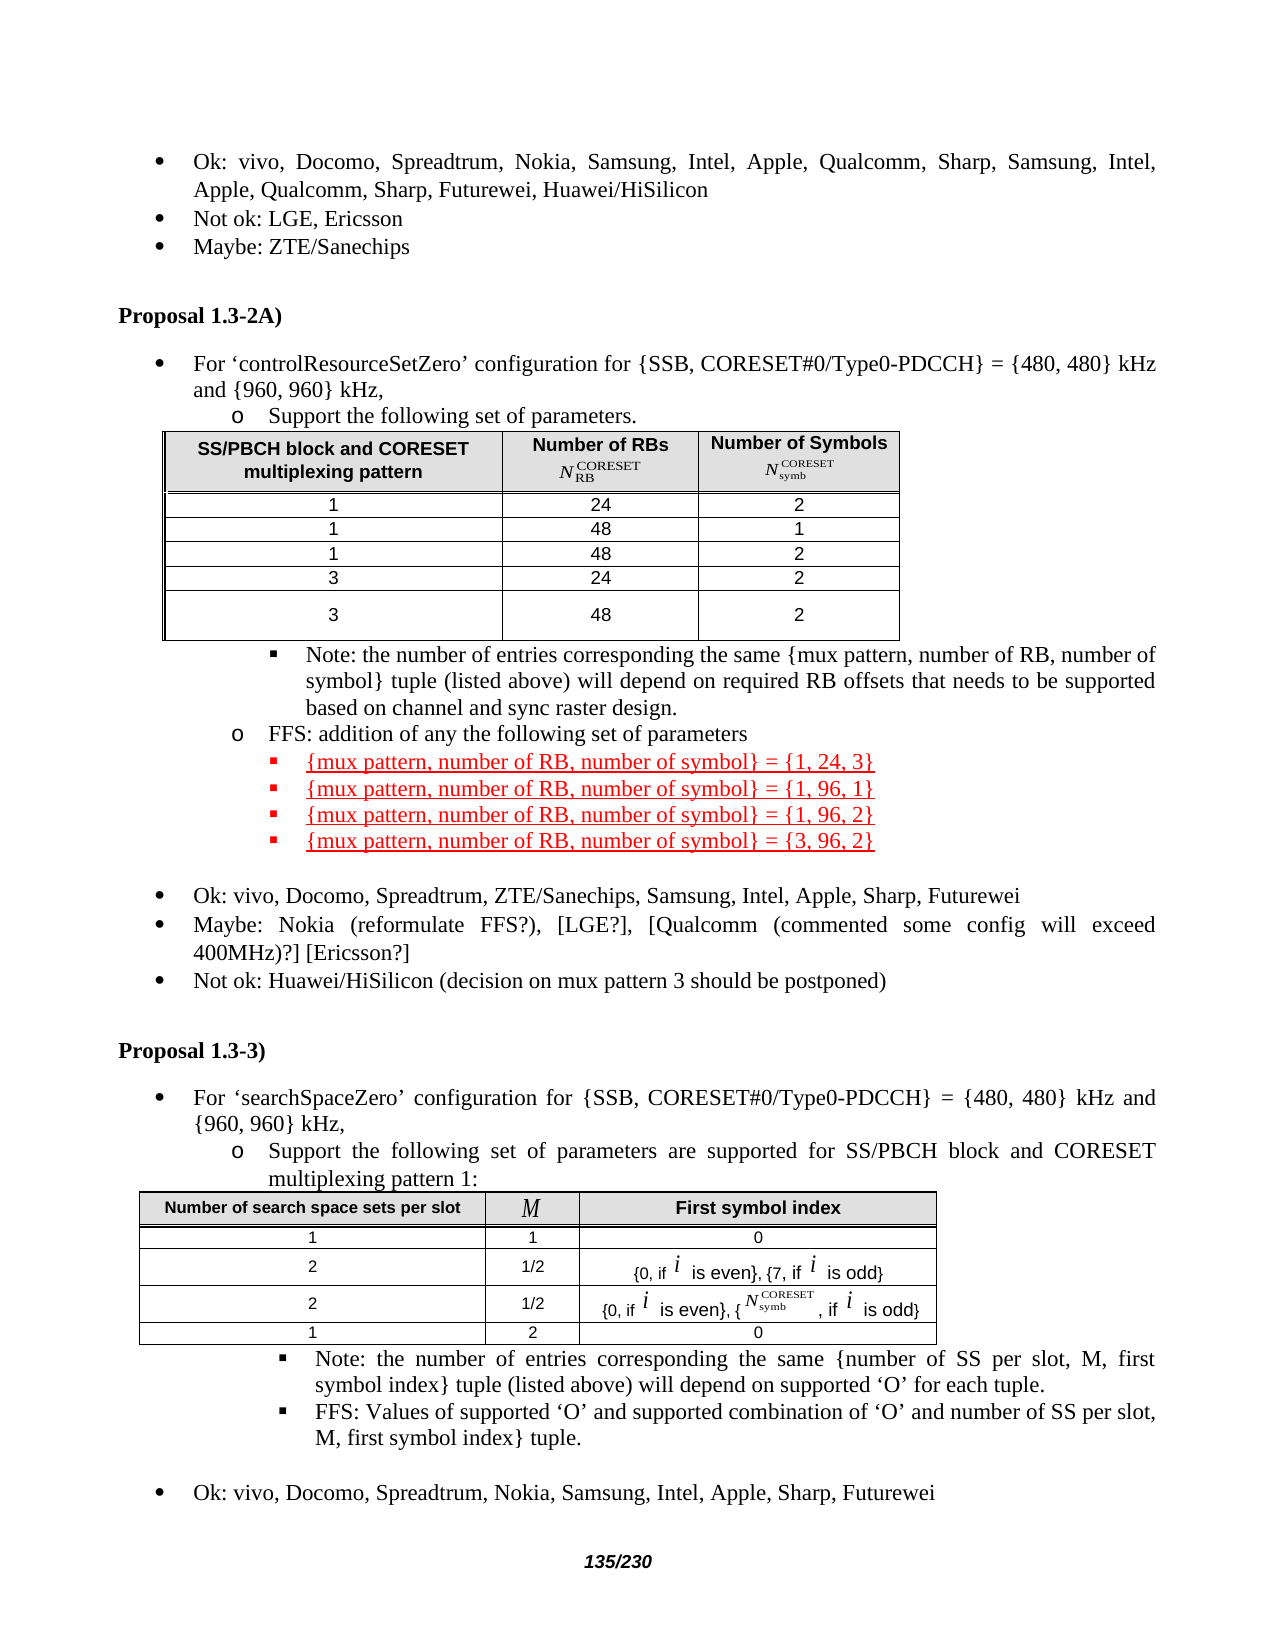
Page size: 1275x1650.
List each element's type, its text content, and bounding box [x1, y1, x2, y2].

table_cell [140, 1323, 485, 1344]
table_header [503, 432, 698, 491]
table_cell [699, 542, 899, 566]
list Not ok: Huawei/HiSilicon (decision on mux pattern 3 should be postponed) [156, 968, 1157, 994]
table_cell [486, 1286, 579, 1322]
list For ‘searchSpaceZero’ configuration for {SSB, CORESET#0/Type0-PDCCH} = {480, 480} kHz and {960, 960} kHz, [156, 1084, 1157, 1137]
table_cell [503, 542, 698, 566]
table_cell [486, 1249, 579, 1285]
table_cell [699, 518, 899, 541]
subtitle Proposal 1.3-3) [118, 1037, 1157, 1063]
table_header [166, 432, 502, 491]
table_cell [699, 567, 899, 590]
list Ok: vivo, Docomo, Spreadtrum, Nokia, Samsung, Intel, Apple, Sharp, Futurewei [156, 1479, 1157, 1505]
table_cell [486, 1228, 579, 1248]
list {mux pattern, number of RB, number of symbol} = {1, 24, 3} [268, 748, 1157, 775]
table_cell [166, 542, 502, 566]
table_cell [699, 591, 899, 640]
list FFS: addition of any the following set of parameters [231, 720, 1157, 748]
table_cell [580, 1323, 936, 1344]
subtitle Proposal 1.3-2A) [118, 302, 1157, 329]
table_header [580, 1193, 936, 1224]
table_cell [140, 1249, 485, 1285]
list Support the following set of parameters are supported for SS/PBCH block and CORESET multiplexing pattern 1: [231, 1137, 1157, 1191]
list Note: the number of entries corresponding the same {mux pattern, number of RB, number of symbol} tuple (listed above) will depend on required RB offsets that needs to be supported based on channel and sync raster design. [268, 641, 1157, 720]
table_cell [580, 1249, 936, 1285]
list Note: the number of entries corresponding the same {number of SS per slot, M, first symbol index} tuple (listed above) will depend on supported ‘O’ for each tuple. [277, 1345, 1157, 1398]
list Maybe: ZTE/Sanechips [156, 233, 1157, 259]
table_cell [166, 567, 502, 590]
list {mux pattern, number of RB, number of symbol} = {1, 96, 2} [268, 801, 1157, 827]
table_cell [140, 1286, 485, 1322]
list Not ok: LGE, Ericsson [156, 204, 1157, 231]
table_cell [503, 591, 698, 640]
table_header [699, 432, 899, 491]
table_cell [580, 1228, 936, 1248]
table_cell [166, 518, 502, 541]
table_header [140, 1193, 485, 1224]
list Support the following set of parameters. [231, 402, 1157, 431]
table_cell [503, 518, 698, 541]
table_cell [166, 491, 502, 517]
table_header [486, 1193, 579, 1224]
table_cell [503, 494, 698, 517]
list {mux pattern, number of RB, number of symbol} = {3, 96, 2} [268, 827, 1157, 854]
list Ok: vivo, Docomo, Spreadtrum, Nokia, Samsung, Intel, Apple, Qualcomm, Sharp, Samsung, Intel, Apple, Qualcomm, Sharp, Futurewei, Huawei/HiSilicon [156, 148, 1157, 202]
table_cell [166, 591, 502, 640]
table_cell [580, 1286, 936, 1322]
list Ok: vivo, Docomo, Spreadtrum, ZTE/Sanechips, Samsung, Intel, Apple, Sharp, Futurewei [156, 882, 1157, 909]
list FFS: Values of supported ‘O’ and supported combination of ‘O’ and number of SS per slot, M, first symbol index} tuple. [277, 1398, 1157, 1450]
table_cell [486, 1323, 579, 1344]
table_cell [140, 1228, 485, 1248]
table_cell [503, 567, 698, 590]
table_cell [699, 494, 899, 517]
list Maybe: Nokia (reformulate FFS?), [LGE?], [Qualcomm (commented some config will exceed 400MHz)?] [Ericsson?] [156, 911, 1157, 966]
list {mux pattern, number of RB, number of symbol} = {1, 96, 1} [268, 775, 1157, 801]
list For ‘controlResourceSetZero’ configuration for {SSB, CORESET#0/Type0-PDCCH} = {480, 480} kHz and {960, 960} kHz, [156, 349, 1157, 402]
